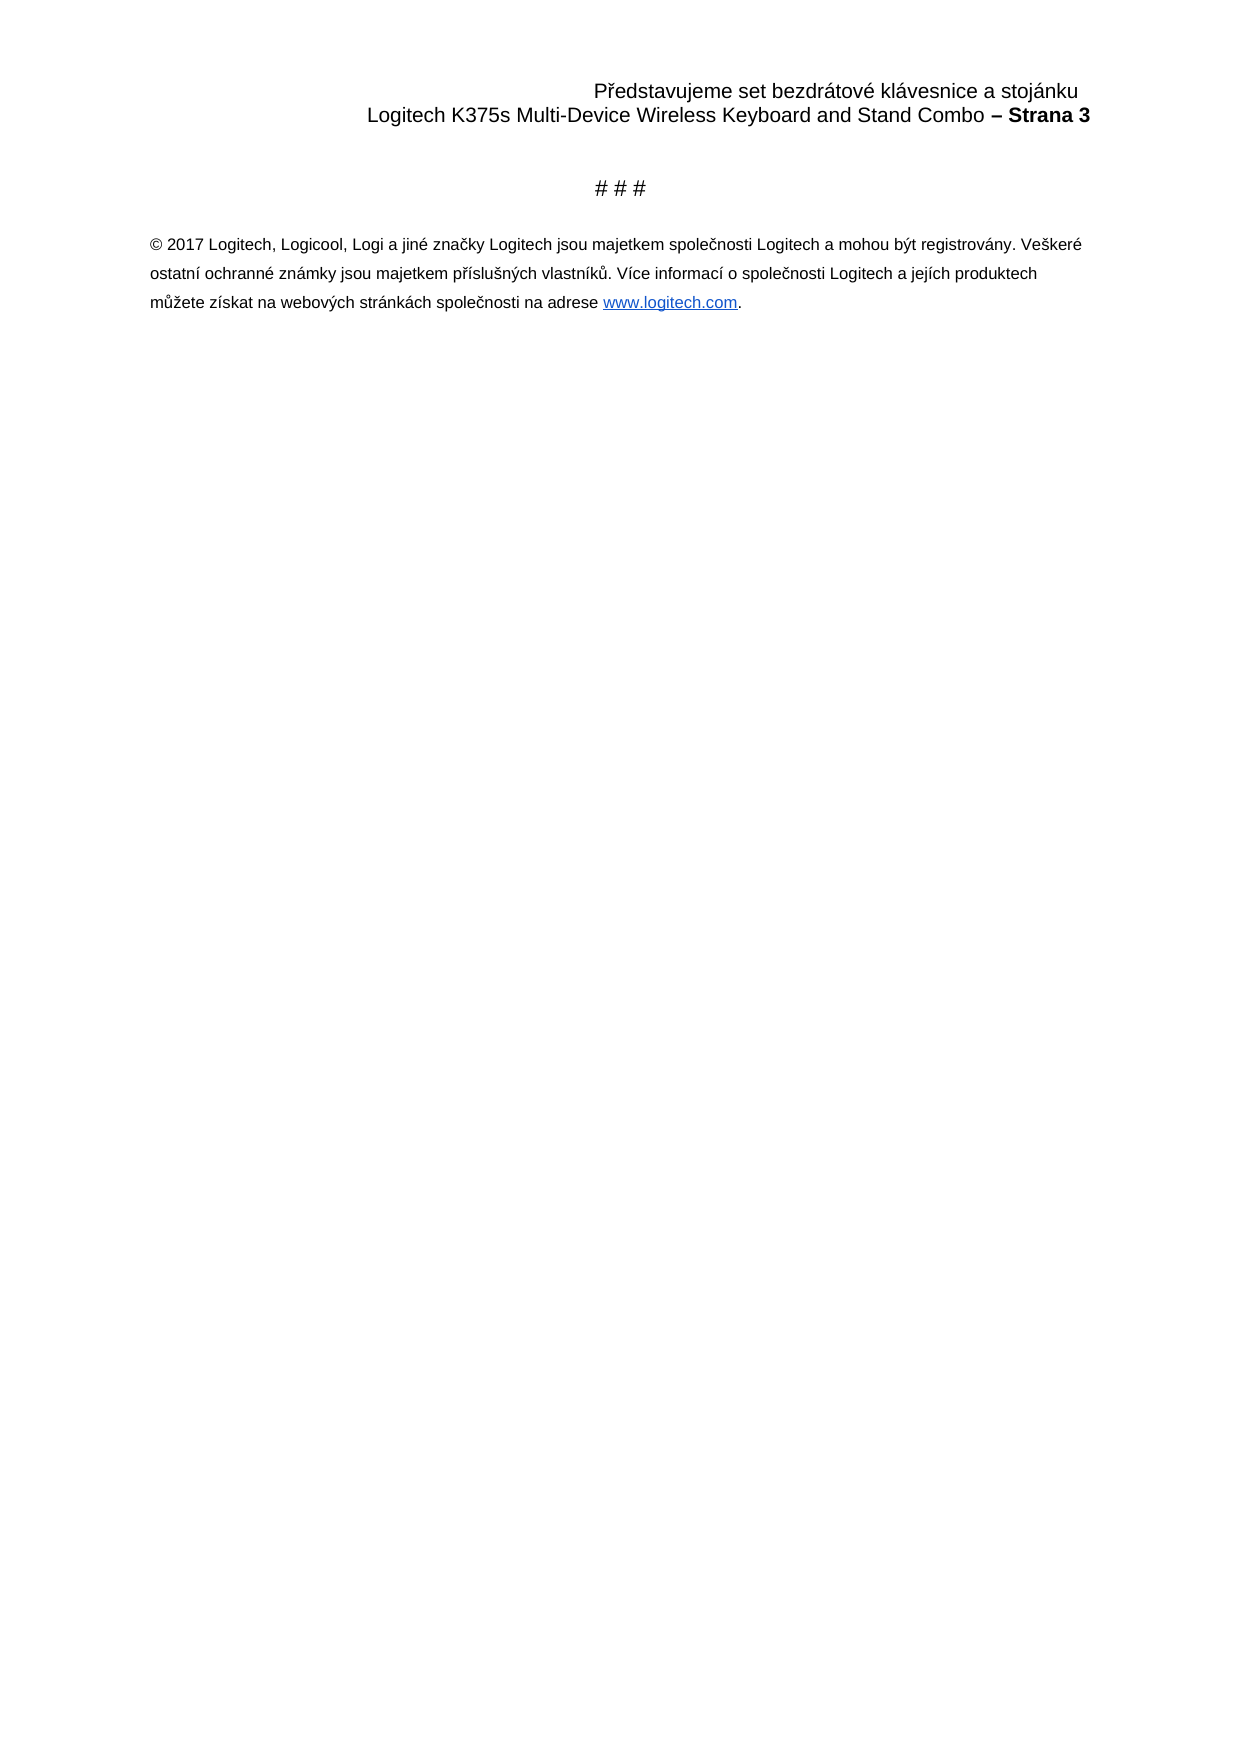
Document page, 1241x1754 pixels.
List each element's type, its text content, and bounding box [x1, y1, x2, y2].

text © 2017 Logitech, Logicool, Logi a jiné značky Logitech jsou majetkem společnosti Logitech a mohou být registrovány. Veškeré ostatní ochranné známky jsou majetkem příslušných vlastníků. Více informací o společnosti Logitech a jejích produktech můžete získat na webových stránkách společnosti na adrese www.logitech.com. [150, 235, 1090, 312]
text # # # [150, 175, 1090, 201]
